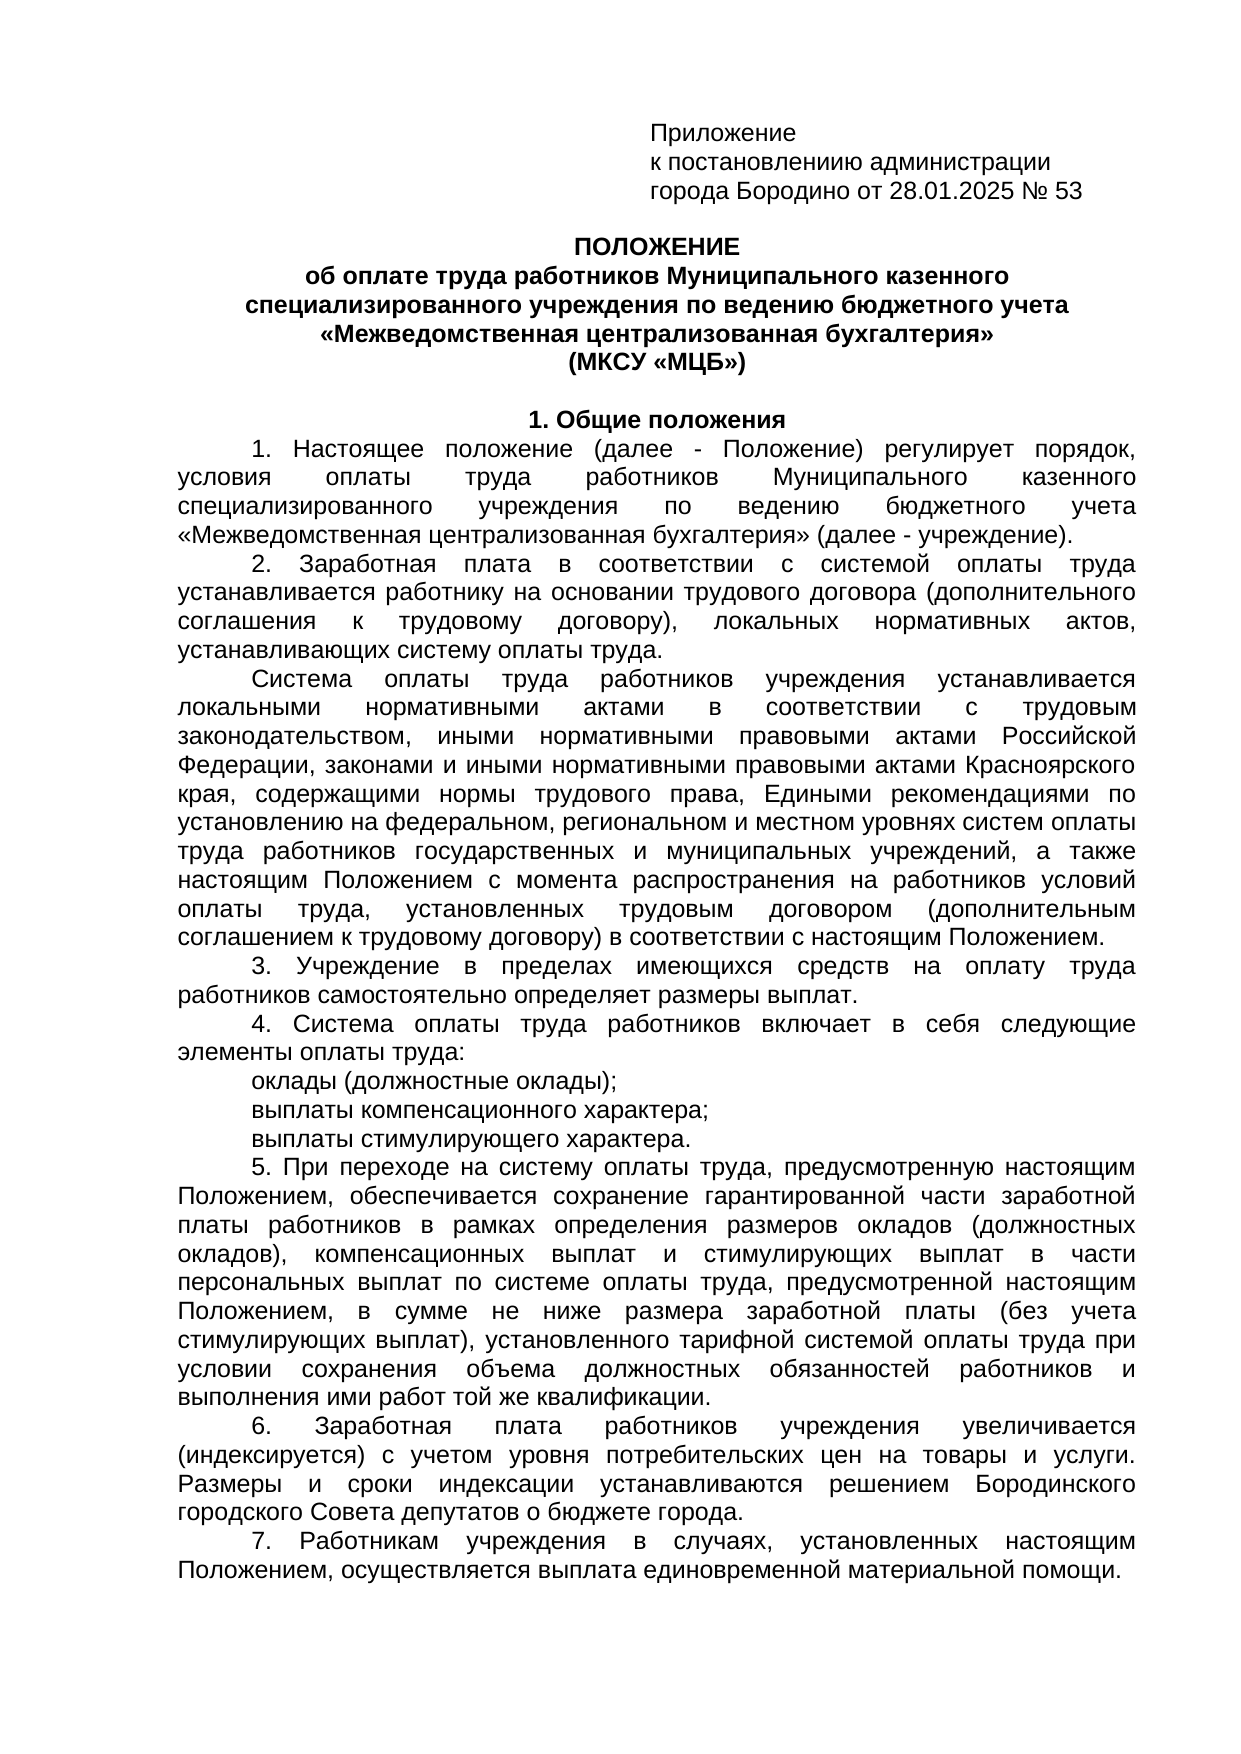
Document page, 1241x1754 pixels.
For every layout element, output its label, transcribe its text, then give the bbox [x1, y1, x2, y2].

text 2. Заработная плата в соответствии с системой оплаты труда устанавливается работнику на основании трудового договора (дополнительного соглашения к трудовому договору), локальных нормативных актов, устанавливающих систему оплаты труда. [177, 549, 1137, 664]
text 7. Работникам учреждения в случаях, установленных настоящим Положением, осуществляется выплата единовременной материальной помощи. [177, 1526, 1137, 1584]
text 1. Настоящее положение (далее - Положение) регулирует порядок, условия оплаты труда работников Муниципального казенного специализированного учреждения по ведению бюджетного учета «Межведомственная централизованная бухгалтерия» (далее - учреждение). [177, 434, 1137, 549]
title об оплате труда работников Муниципального казенного специализированного учреждения по ведению бюджетного учета [177, 261, 1137, 319]
text Приложение [650, 118, 1137, 147]
subtitle 1. Общие положения [177, 405, 1137, 434]
text ПОЛОЖЕНИЕ [177, 232, 1137, 261]
text 5. При переходе на систему оплаты труда, предусмотренную настоящим Положением, обеспечивается сохранение гарантированной части заработной платы работников в рамках определения размеров окладов (должностных окладов), компенсационных выплат и стимулирующих выплат в части персональных выплат по системе оплаты труда, предусмотренной настоящим Положением, в сумме не ниже размера заработной платы (без учета стимулирующих выплат), установленного тарифной системой оплаты труда при условии сохранения объема должностных обязанностей работников и выполнения ими работ той же квалификации. [177, 1152, 1137, 1411]
text города Бородино от 28.01.2025 № 53 [650, 176, 1137, 204]
title «Межведомственная централизованная бухгалтерия» [177, 319, 1137, 347]
text оклады (должностные оклады); [177, 1066, 1137, 1095]
text 4. Система оплаты труда работников включает в себя следующие элементы оплаты труда: [177, 1009, 1137, 1066]
text Система оплаты труда работников учреждения устанавливается локальными нормативными актами в соответствии с трудовым законодательством, иными нормативными правовыми актами Российской Федерации, законами и иными нормативными правовыми актами Красноярского края, содержащими нормы трудового права, Едиными рекомендациями по установлению на федеральном, региональном и местном уровнях систем оплаты труда работников государственных и муниципальных учреждений, а также настоящим Положением с момента распространения на работников условий оплаты труда, установленных трудовым договором (дополнительным соглашением к трудовому договору) в соответствии с настоящим Положением. [177, 664, 1137, 951]
text 3. Учреждение в пределах имеющихся средств на оплату труда работников самостоятельно определяет размеры выплат. [177, 951, 1137, 1009]
text 6. Заработная плата работников учреждения увеличивается (индексируется) с учетом уровня потребительских цен на товары и услуги. Размеры и сроки индексации устанавливаются решением Бородинского городского Совета депутатов о бюджете города. [177, 1411, 1137, 1526]
text к постановлениию администрации [650, 147, 1137, 176]
text выплаты стимулирующего характера. [177, 1124, 1137, 1152]
text (МКСУ «МЦБ») [177, 347, 1137, 376]
text выплаты компенсационного характера; [177, 1095, 1137, 1124]
